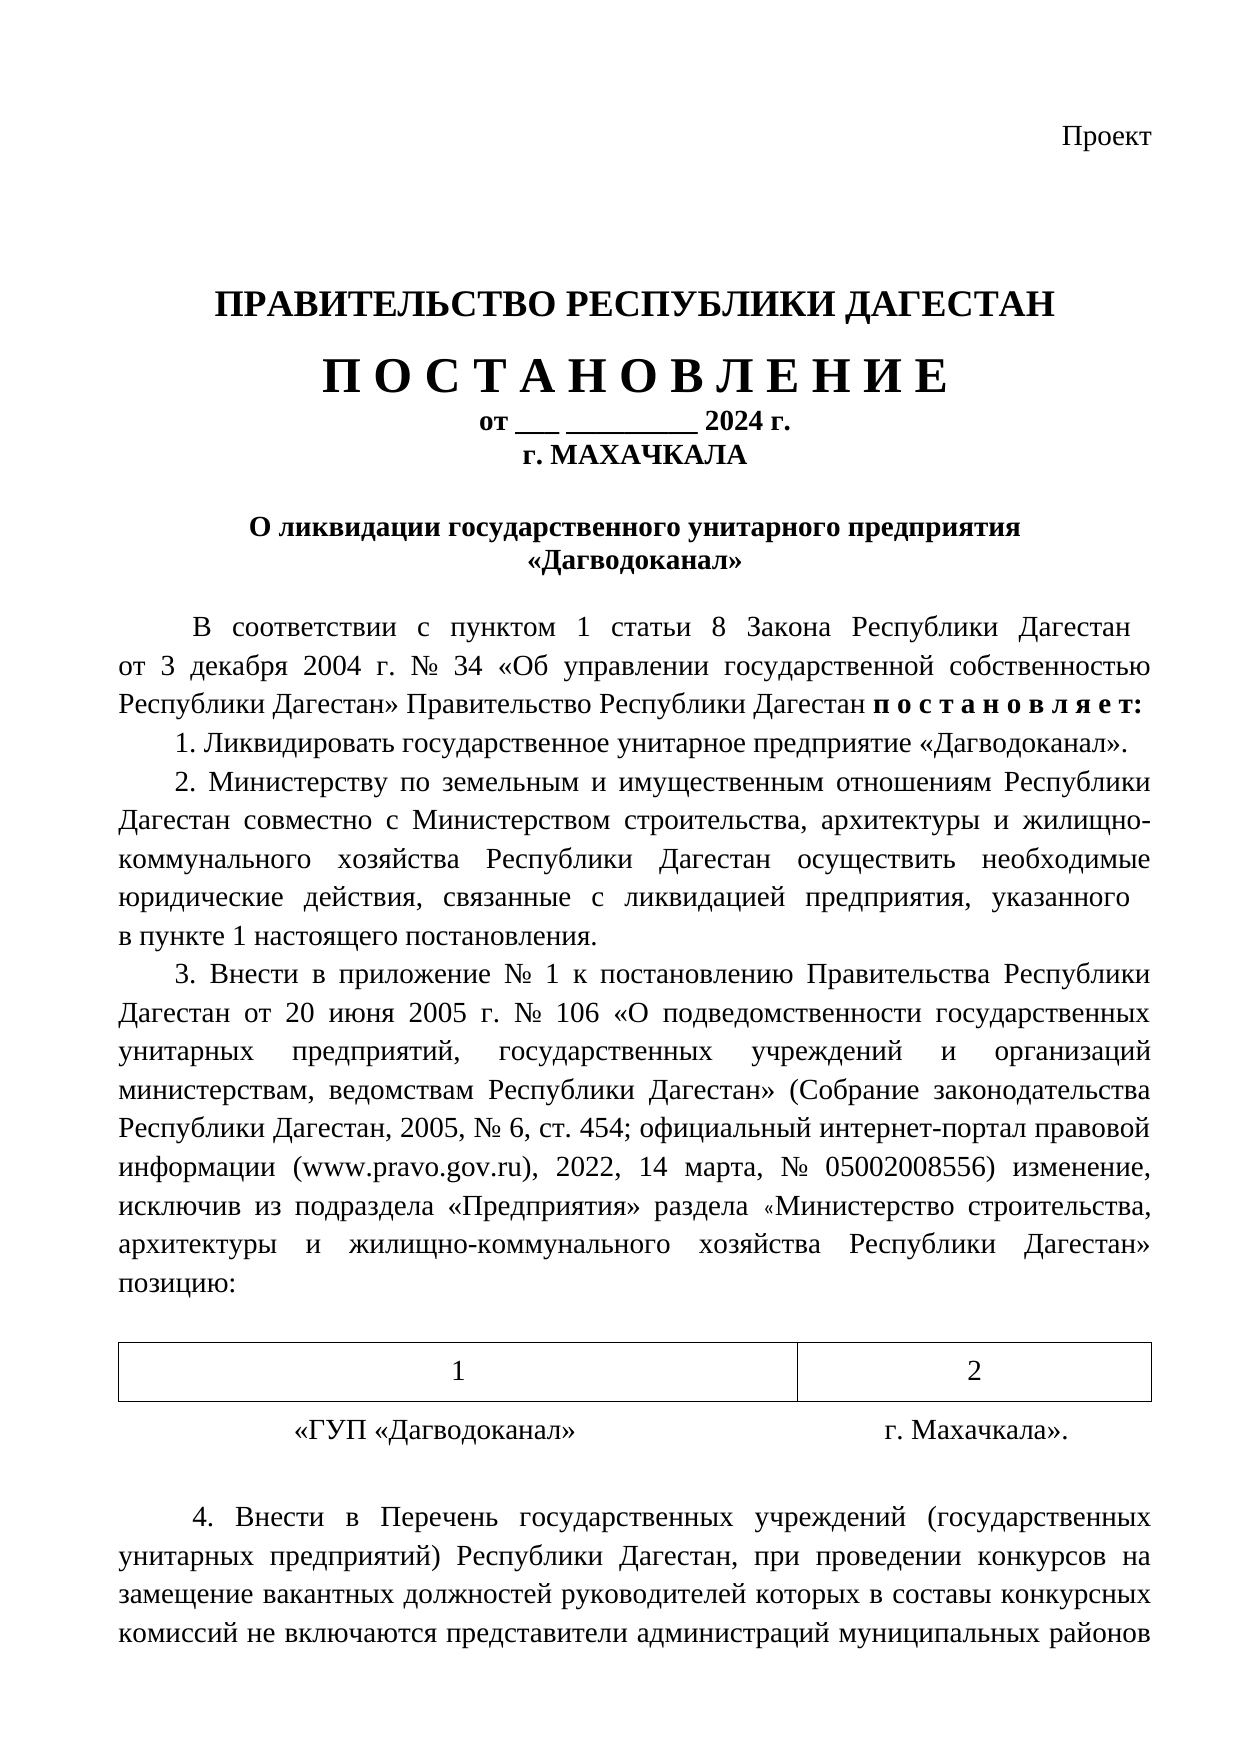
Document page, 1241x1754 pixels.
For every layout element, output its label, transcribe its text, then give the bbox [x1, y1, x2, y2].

text от ___ _________ 2024 г. [118, 403, 1152, 437]
text г. МАХАЧКАЛА [118, 437, 1152, 470]
table_header 2 [798, 1343, 1151, 1401]
text П О С Т А Н О В Л Е Н И Е [118, 346, 1152, 403]
text 3. Внести в приложение № 1 к постановлению Правительства Республики Дагестан от 20 июня 2005 г. № 106 «О подведомственности государственных унитарных предприятий, государственных учреждений и организаций министерствам, ведомствам Республики Дагестан» (Собрание законодательства Республики Дагестан, 2005, № 6, ст. 454; официальный интернет-портал правовой информации (www.pravo.gov.ru), 2022, 14 марта, № 05002008556) изменение, исключив из подраздела «Предприятия» раздела «Министерство строительства, архитектуры и жилищно-коммунального хозяйства Республики Дагестан» позицию: [118, 956, 1152, 1298]
table_header г. Махачкала». [703, 1402, 1151, 1461]
text О ликвидации государственного унитарного предприятия «Дагводоканал» [118, 509, 1152, 576]
text ПРАВИТЕЛЬСТВО РЕСПУБЛИКИ ДАГЕСТАН [118, 281, 1152, 324]
text В соответствии с пунктом 1 статьи 8 Закона Республики Дагестан от 3 декабря 2004 г. № 34 «Об управлении государственной собственностью Республики Дагестан» Правительство Республики Дагестан п о с т а н о в л я е т: [118, 609, 1152, 720]
table_header «ГУП «Дагводоканал» [118, 1402, 703, 1461]
text 2. Министерству по земельным и имущественным отношениям Республики Дагестан совместно с Министерством строительства, архитектуры и жилищно-коммунального хозяйства Республики Дагестан осуществить необходимые юридические действия, связанные с ликвидацией предприятия, указанного в пункте 1 настоящего постановления. [118, 764, 1152, 951]
text Проект [118, 118, 1152, 152]
text 1. Ликвидировать государственное унитарное предприятие «Дагводоканал». [118, 725, 1152, 759]
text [118, 1499, 1152, 1648]
table_header 1 [119, 1343, 797, 1401]
